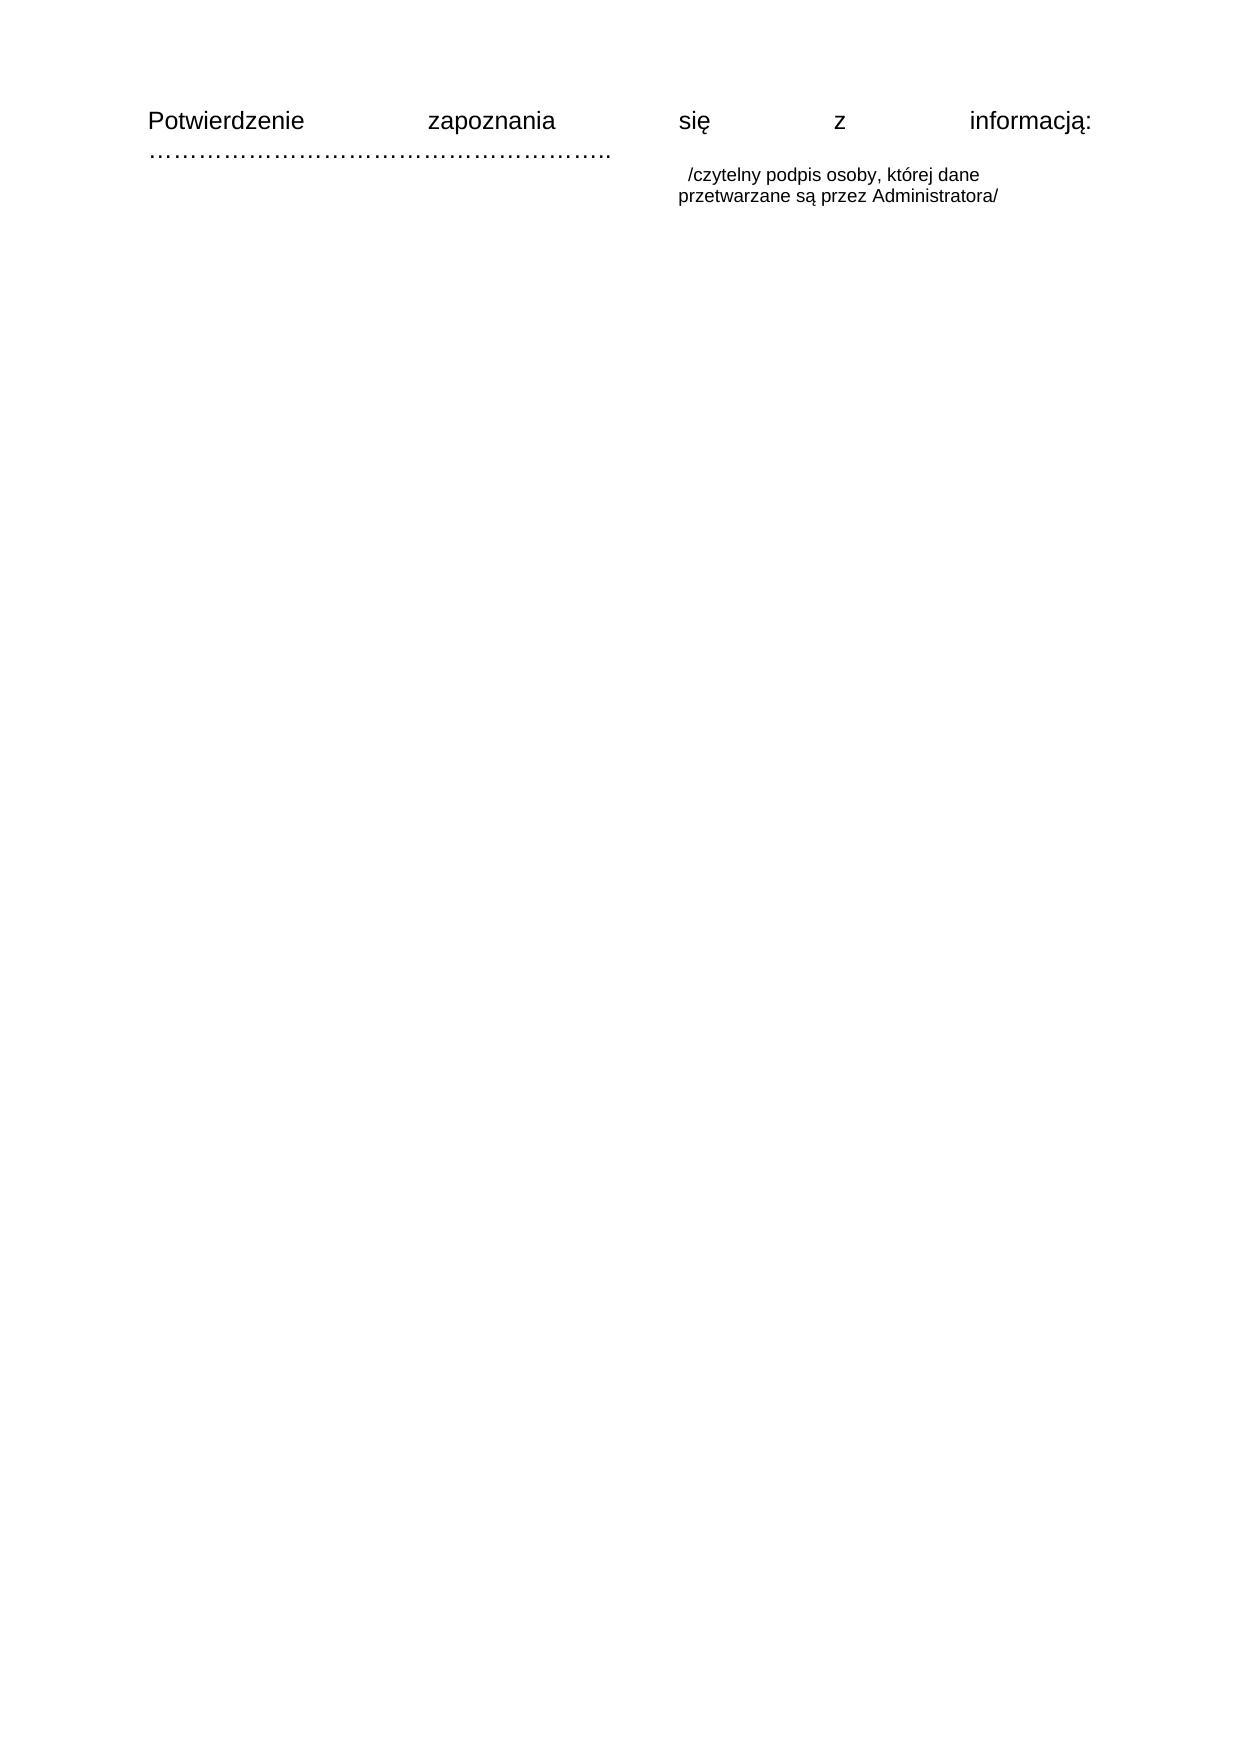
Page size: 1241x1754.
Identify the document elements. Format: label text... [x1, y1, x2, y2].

text /czytelny podpis osoby, której dane [148, 164, 1093, 185]
text przetwarzane są przez Administratora/ [605, 185, 1093, 207]
text Potwierdzenie zapoznania się z informacją: ……………………………………………….. [148, 106, 1093, 164]
